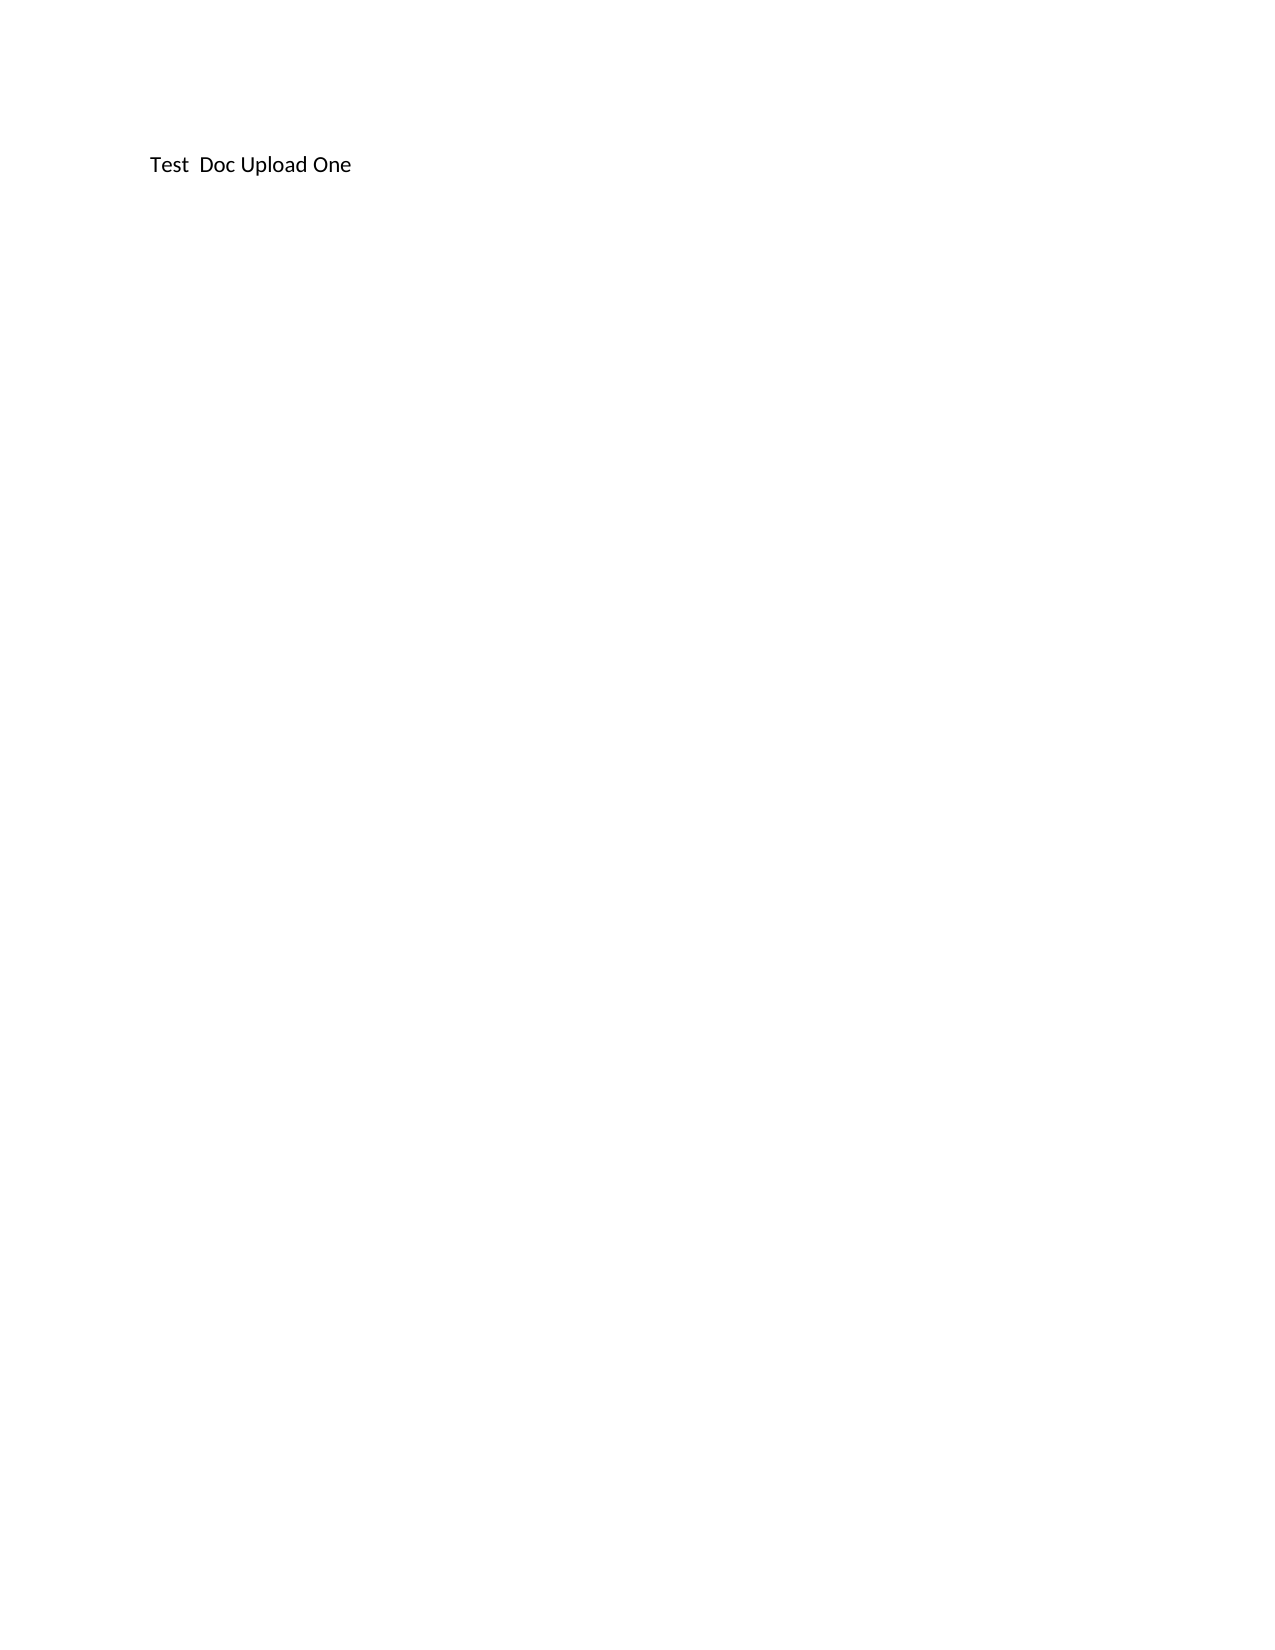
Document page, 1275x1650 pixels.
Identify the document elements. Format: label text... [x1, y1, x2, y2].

text Test Doc Upload One [150, 150, 1125, 178]
